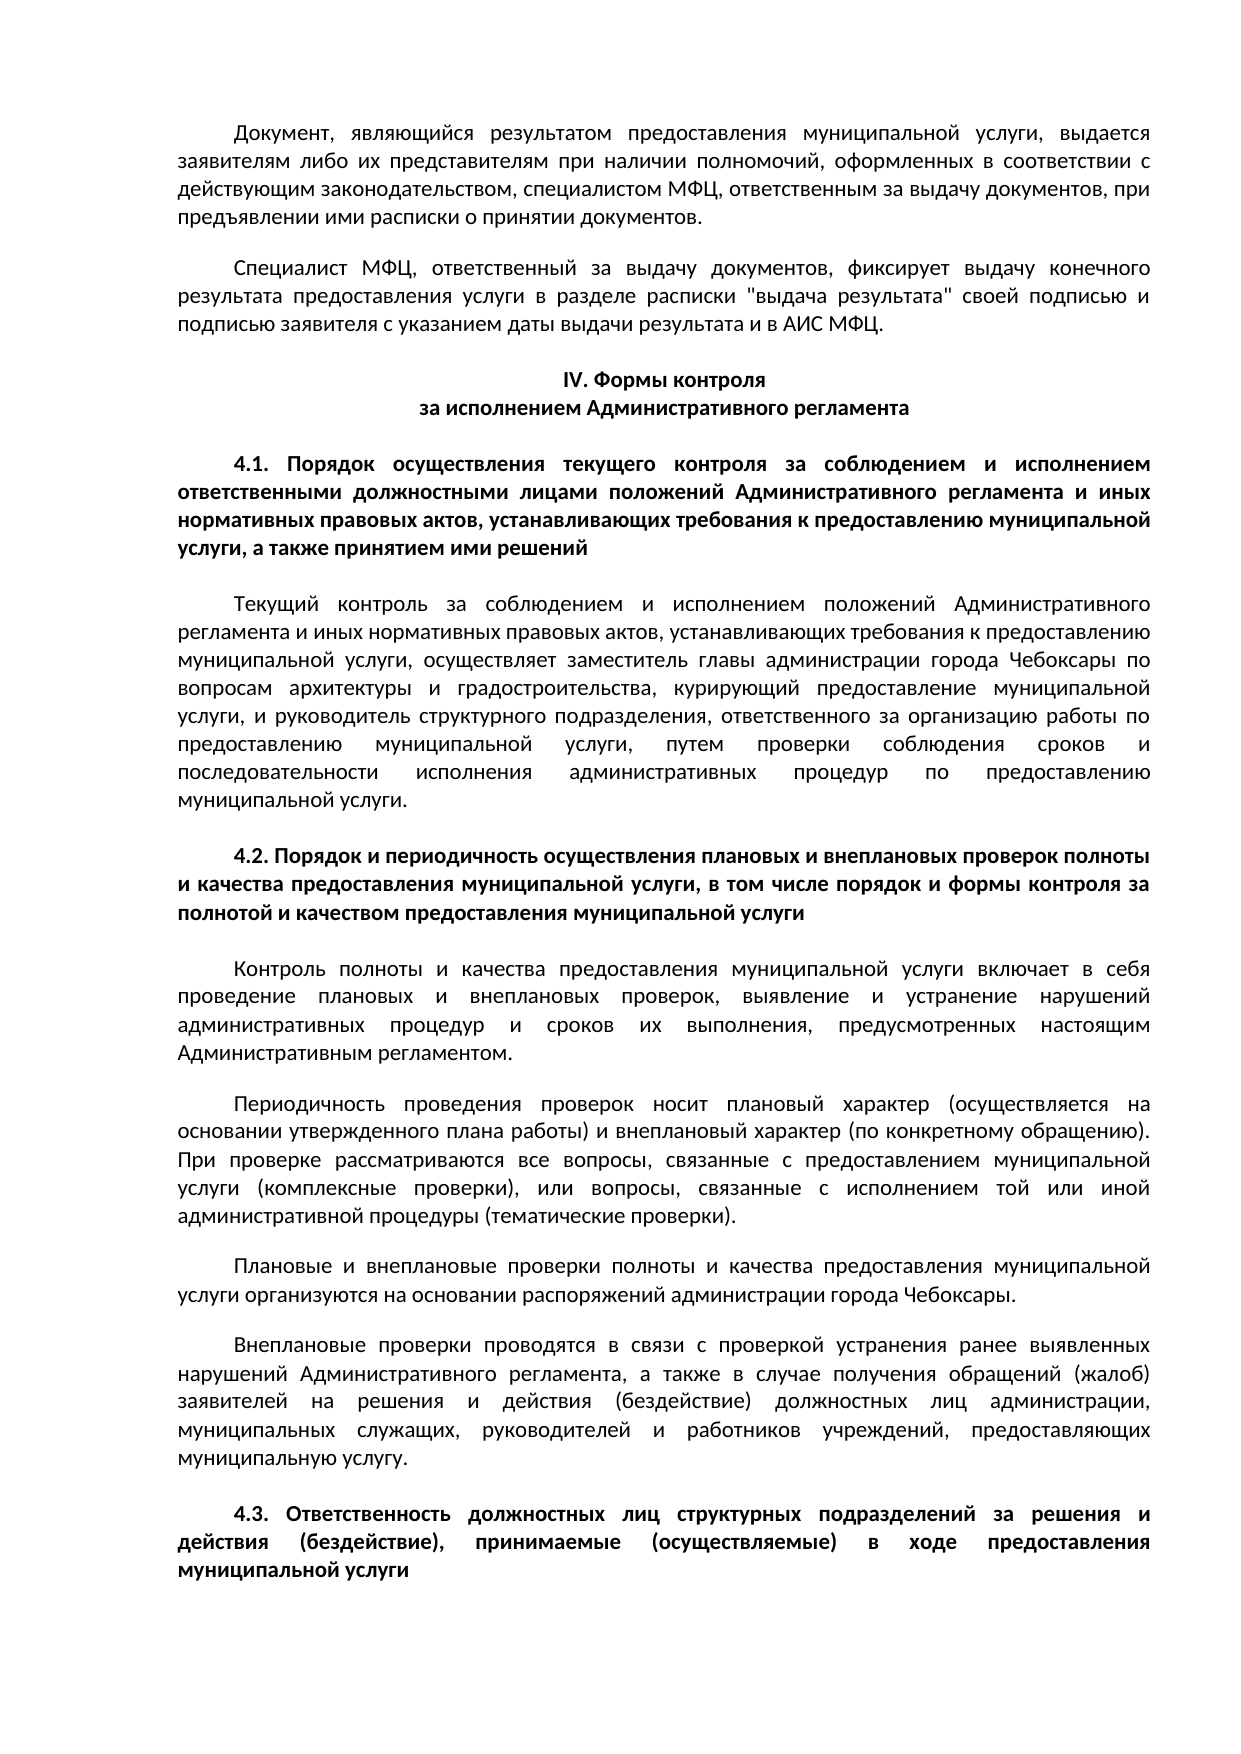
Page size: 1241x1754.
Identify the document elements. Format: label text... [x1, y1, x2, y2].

title за исполнением Административного регламента [177, 393, 1152, 421]
text Контроль полноты и качества предоставления муниципальной услуги включает в себя проведение плановых и внеплановых проверок, выявление и устранение нарушений административных процедур и сроков их выполнения, предусмотренных настоящим Административным регламентом. [177, 954, 1152, 1066]
text Текущий контроль за соблюдением и исполнением положений Административного регламента и иных нормативных правовых актов, устанавливающих требования к предоставлению муниципальной услуги, осуществляет заместитель главы администрации города Чебоксары по вопросам архитектуры и градостроительства, курирующий предоставление муниципальной услуги, и руководитель структурного подразделения, ответственного за организацию работы по предоставлению муниципальной услуги, путем проверки соблюдения сроков и последовательности исполнения административных процедур по предоставлению муниципальной услуги. [177, 589, 1152, 813]
title IV. Формы контроля [177, 365, 1152, 393]
title 4.1. Порядок осуществления текущего контроля за соблюдением и исполнением ответственными должностными лицами положений Административного регламента и иных нормативных правовых актов, устанавливающих требования к предоставлению муниципальной услуги, а также принятием ими решений [177, 449, 1152, 561]
text Документ, являющийся результатом предоставления муниципальной услуги, выдается заявителям либо их представителям при наличии полномочий, оформленных в соответствии с действующим законодательством, специалистом МФЦ, ответственным за выдачу документов, при предъявлении ими расписки о принятии документов. [177, 118, 1152, 230]
title 4.3. Ответственность должностных лиц структурных подразделений за решения и действия (бездействие), принимаемые (осуществляемые) в ходе предоставления муниципальной услуги [177, 1499, 1152, 1583]
title 4.2. Порядок и периодичность осуществления плановых и внеплановых проверок полноты и качества предоставления муниципальной услуги, в том числе порядок и формы контроля за полнотой и качеством предоставления муниципальной услуги [177, 842, 1152, 926]
text Плановые и внеплановые проверки полноты и качества предоставления муниципальной услуги организуются на основании распоряжений администрации города Чебоксары. [177, 1252, 1152, 1308]
text Внеплановые проверки проводятся в связи с проверкой устранения ранее выявленных нарушений Административного регламента, а также в случае получения обращений (жалоб) заявителей на решения и действия (бездействие) должностных лиц администрации, муниципальных служащих, руководителей и работников учреждений, предоставляющих муниципальную услугу. [177, 1331, 1152, 1471]
text Периодичность проведения проверок носит плановый характер (осуществляется на основании утвержденного плана работы) и внеплановый характер (по конкретному обращению). При проверке рассматриваются все вопросы, связанные с предоставлением муниципальной услуги (комплексные проверки), или вопросы, связанные с исполнением той или иной административной процедуры (тематические проверки). [177, 1089, 1152, 1229]
text Специалист МФЦ, ответственный за выдачу документов, фиксирует выдачу конечного результата предоставления услуги в разделе расписки "выдача результата" своей подписью и подписью заявителя с указанием даты выдачи результата и в АИС МФЦ. [177, 253, 1152, 337]
